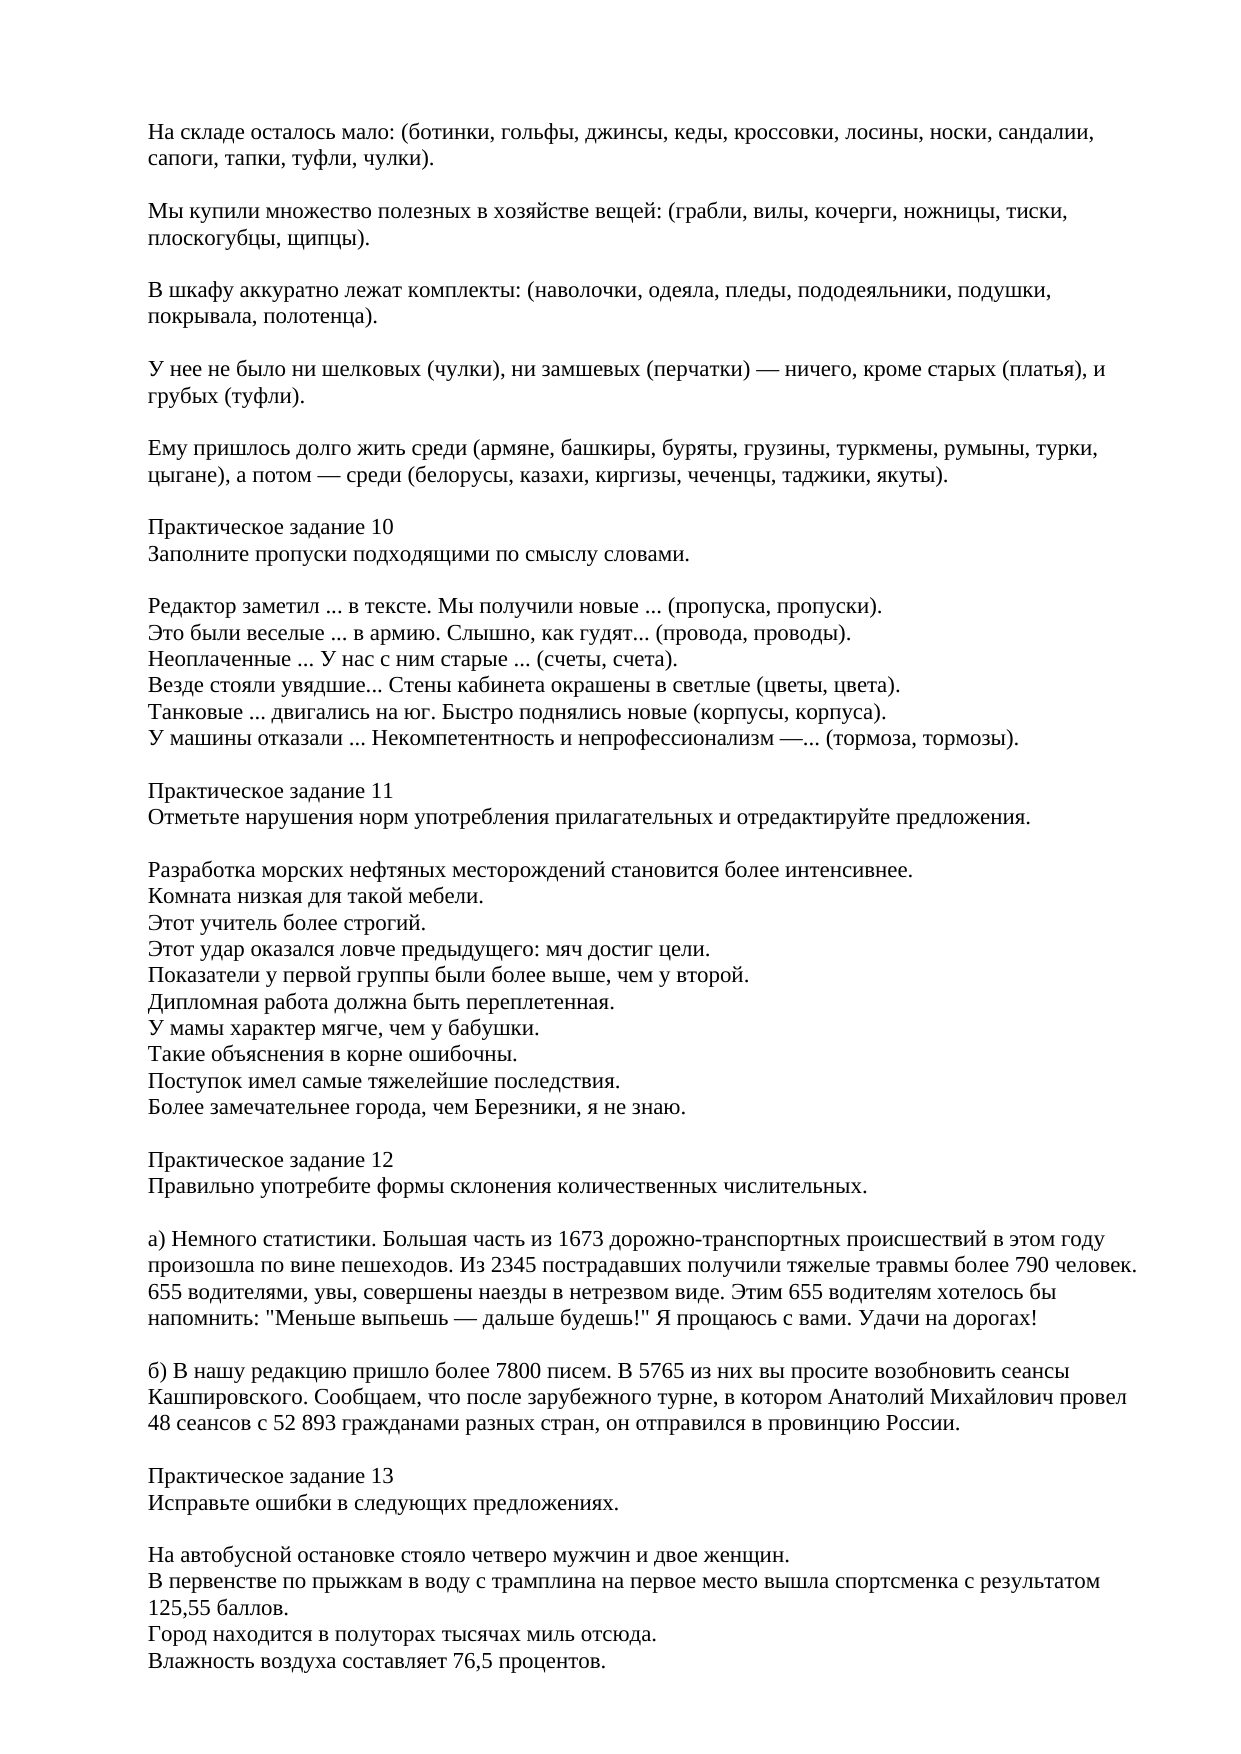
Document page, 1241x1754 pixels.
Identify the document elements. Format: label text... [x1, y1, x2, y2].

text Такие объяснения в корне ошибочны. [148, 1041, 1152, 1067]
text Ему пришлось долго жить среди (армяне, башкиры, буряты, грузины, туркмены, румыны, турки, цыгане), а потом — среди (белорусы, казахи, киргизы, чеченцы, таджики, якуты). [148, 434, 1152, 487]
text Практическое задание 10 [148, 513, 1152, 540]
text Заполните пропуски подходящими по смыслу словами. [148, 540, 1152, 566]
text Поступок имел самые тяжелейшие последствия. [148, 1067, 1152, 1093]
text Отметьте нарушения норм употребления прилагательных и отредактируйте предложения. [148, 803, 1152, 830]
text Это были веселые ... в армию. Слышно, как гудят... (провода, проводы). [148, 619, 1152, 645]
text На автобусной остановке стояло четверо мужчин и двое женщин. [148, 1541, 1152, 1568]
text Практическое задание 11 [148, 777, 1152, 803]
text Комната низкая для такой мебели. [148, 882, 1152, 909]
text а) Немного статистики. Большая часть из 1673 дорожно-транспортных происшествий в этом году произошла по вине пешеходов. Из 2345 пострадавших получили тяжелые травмы более 790 человек. 655 водителями, увы, совершены наезды в нетрезвом виде. Этим 655 водителям хотелось бы напомнить: "Меньше выпьешь — дальше будешь!" Я прощаюсь с вами. Удачи на дорогах! [148, 1225, 1152, 1330]
text Неоплаченные ... У нас с ним старые ... (счеты, счета). [148, 645, 1152, 672]
text Практическое задание 12 [148, 1146, 1152, 1172]
text В первенстве по прыжкам в воду с трамплина на первое место вышла спортсменка с результатом 125,55 баллов. [148, 1568, 1152, 1620]
text У мамы характер мягче, чем у бабушки. [148, 1014, 1152, 1041]
text У нее не было ни шелковых (чулки), ни замшевых (перчатки) — ничего, кроме старых (платья), и грубых (туфли). [148, 355, 1152, 408]
text В шкафу аккуратно лежат комплекты: (наволочки, одеяла, пледы, пододеяльники, подушки, покрывала, полотенца). [148, 276, 1152, 329]
text Более замечательнее города, чем Березники, я не знаю. [148, 1093, 1152, 1119]
text На складе осталось мало: (ботинки, гольфы, джинсы, кеды, кроссовки, лосины, носки, сандалии, сапоги, тапки, туфли, чулки). [148, 118, 1152, 171]
text Практическое задание 13 [148, 1462, 1152, 1488]
text Исправьте ошибки в следующих предложениях. [148, 1488, 1152, 1515]
text Танковые ... двигались на юг. Быстро поднялись новые (корпусы, корпуса). [148, 698, 1152, 724]
text У машины отказали ... Некомпетентность и непрофессионализм —... (тормоза, тормозы). [148, 724, 1152, 751]
text б) В нашу редакцию пришло более 7800 писем. В 5765 из них вы просите возобновить сеансы Кашпировского. Сообщаем, что после зарубежного турне, в котором Анатолий Михайлович провел 48 сеансов с 52 893 гражданами разных стран, он отправился в провинцию России. [148, 1357, 1152, 1436]
text Везде стояли увядшие... Стены кабинета окрашены в светлые (цветы, цвета). [148, 672, 1152, 698]
text Правильно употребите формы склонения количественных числительных. [148, 1172, 1152, 1199]
text Город находится в полуторах тысячах миль отсюда. [148, 1620, 1152, 1647]
text Этот учитель более строгий. [148, 909, 1152, 935]
text Этот удар оказался ловче предыдущего: мяч достиг цели. [148, 935, 1152, 961]
text Показатели у первой группы были более выше, чем у второй. [148, 961, 1152, 988]
text Разработка морских нефтяных месторождений становится более интенсивнее. [148, 856, 1152, 882]
text Дипломная работа должна быть переплетенная. [148, 988, 1152, 1014]
text Влажность воздуха составляет 76,5 процентов. [148, 1647, 1152, 1673]
text Редактор заметил ... в тексте. Мы получили новые ... (пропуска, пропуски). [148, 592, 1152, 619]
text Мы купили множество полезных в хозяйстве вещей: (грабли, вилы, кочерги, ножницы, тиски, плоскогубцы, щипцы). [148, 197, 1152, 250]
